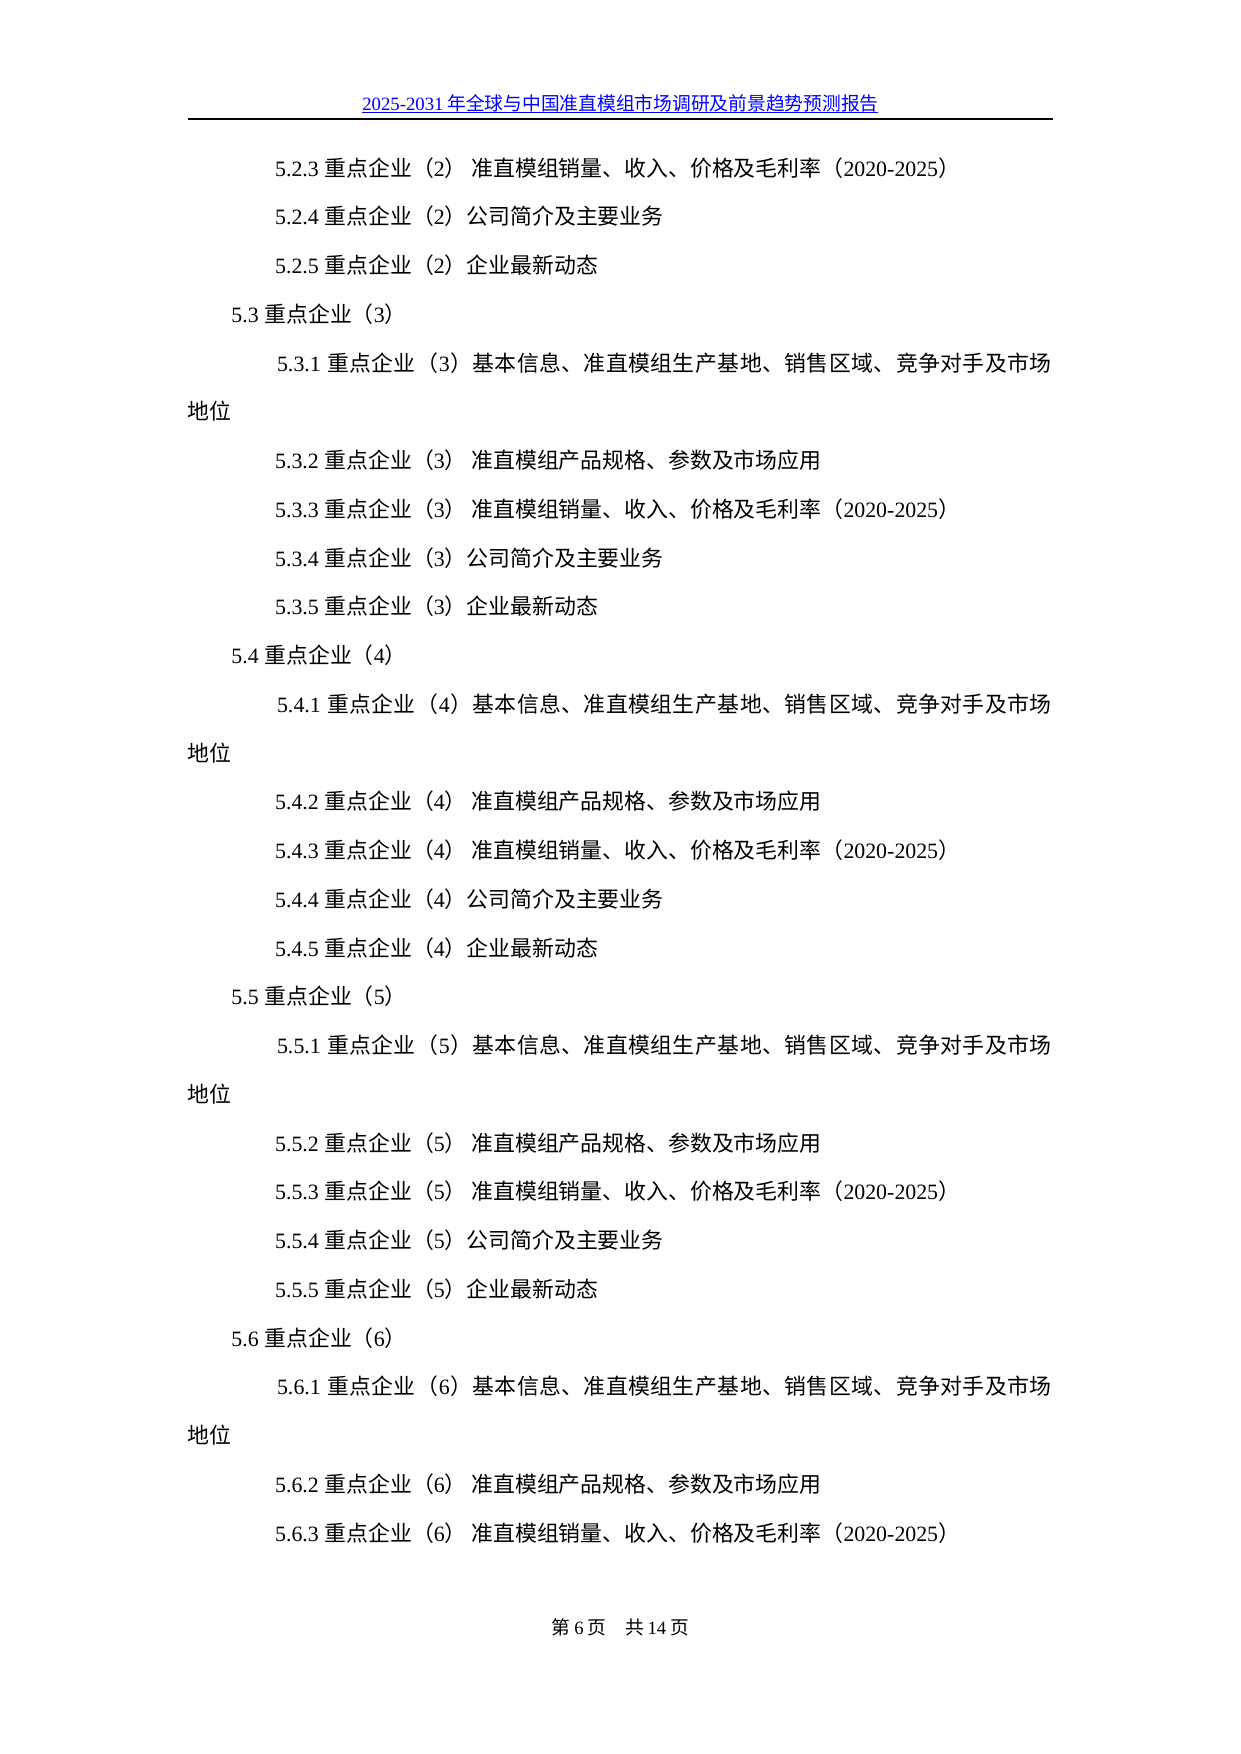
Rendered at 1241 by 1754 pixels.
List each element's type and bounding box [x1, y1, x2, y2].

text [187, 150, 1053, 1548]
